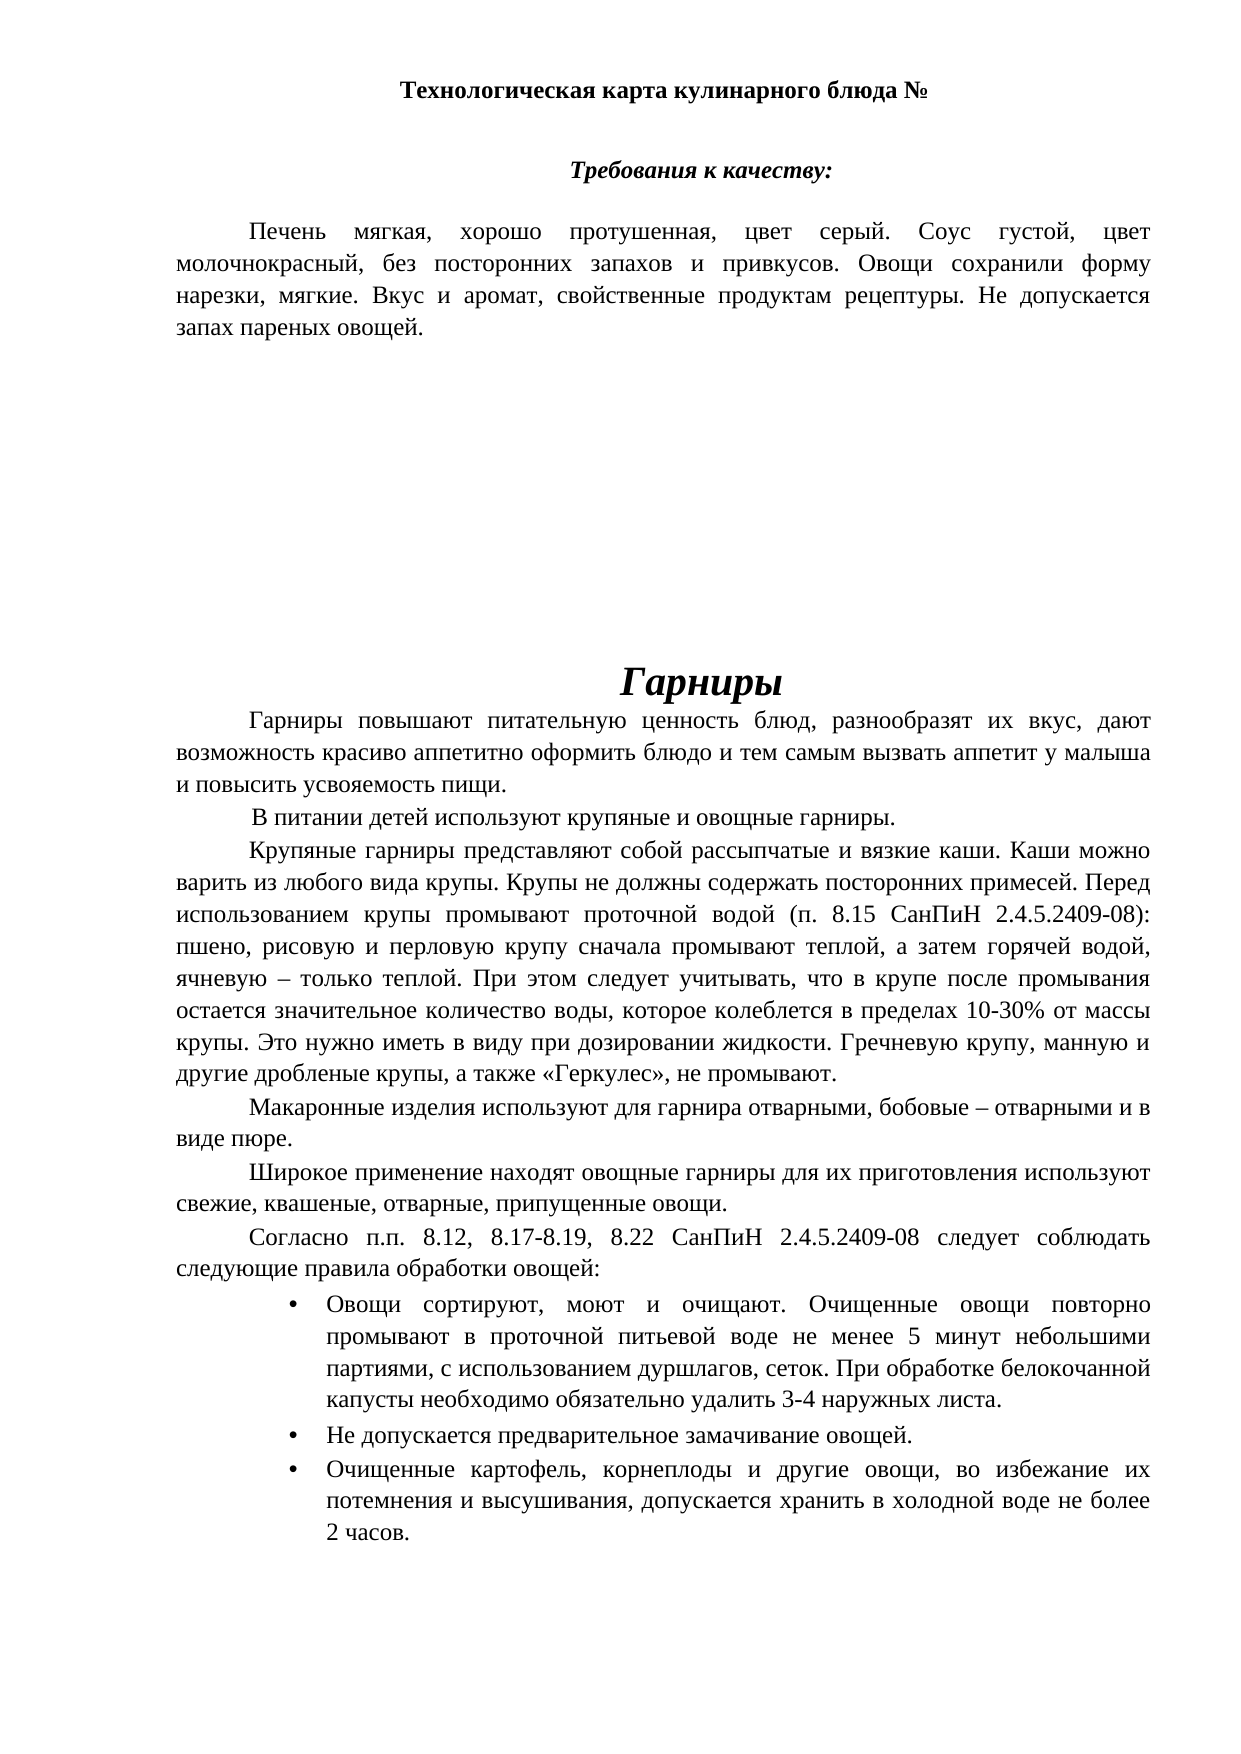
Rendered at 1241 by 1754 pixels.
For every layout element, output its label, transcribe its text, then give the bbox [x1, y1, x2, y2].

text Крупяные гарниры представляют собой рассыпчатые и вязкие каши. Каши можно варить из любого вида крупы. Крупы не должны содержать посторонних примесей. Перед использованием крупы промывают проточной водой (п. 8.15 СанПиН 2.4.5.2409-08): пшено, рисовую и перловую крупу сначала промывают теплой, а затем горячей водой, ячневую – только теплой. При этом следует учитывать, что в крупе после промывания остается значительное количество воды, которое колеблется в пределах 10-30% от массы крупы. Это нужно иметь в виду при дозировании жидкости. Гречневую крупу, манную и другие дробленые крупы, а также «Геркулес», не промывают. [176, 835, 1151, 1087]
list Очищенные картофель, корнеплоды и другие овощи, во избежание их потемнения и высушивания, допускается хранить в холодной воде не более 2 часов. [288, 1453, 1151, 1546]
list Не допускается предварительное замачивание овощей. [288, 1420, 1151, 1449]
text Макаронные изделия используют для гарнира отварными, бобовые – отварными и в виде пюре. [176, 1092, 1151, 1152]
list Овощи сортируют, моют и очищают. Очищенные овощи повторно промывают в проточной питьевой воде не менее 5 минут небольшими партиями, с использованием дуршлагов, сеток. При обработке белокочанной капусты необходимо обязательно удалить 3-4 наружных листа. [288, 1289, 1151, 1413]
text Печень мягкая, хорошо протушенная, цвет серый. Соус густой, цвет молочнокрасный, без посторонних запахов и привкусов. Овощи сохранили форму нарезки, мягкие. Вкус и аромат, свойственные продуктам рецептуры. Не допускается запах пареных овощей. [176, 216, 1151, 341]
text Требования к качеству: [251, 155, 1152, 184]
text В питании детей используют крупяные и овощные гарниры. [251, 802, 1151, 831]
text Гарниры повышают питательную ценность блюд, разнообразят их вкус, дают возможность красиво аппетитно оформить блюдо и тем самым вызвать аппетит у малыша и повысить усвояемость пищи. [176, 705, 1151, 798]
text Широкое применение находят овощные гарниры для их приготовления используют свежие, квашеные, отварные, припущенные овощи. [176, 1157, 1151, 1217]
text Согласно п.п. 8.12, 8.17-8.19, 8.22 СанПиН 2.4.5.2409-08 следует соблюдать следующие правила обработки овощей: [176, 1222, 1151, 1282]
subtitle Гарниры [620, 658, 793, 705]
